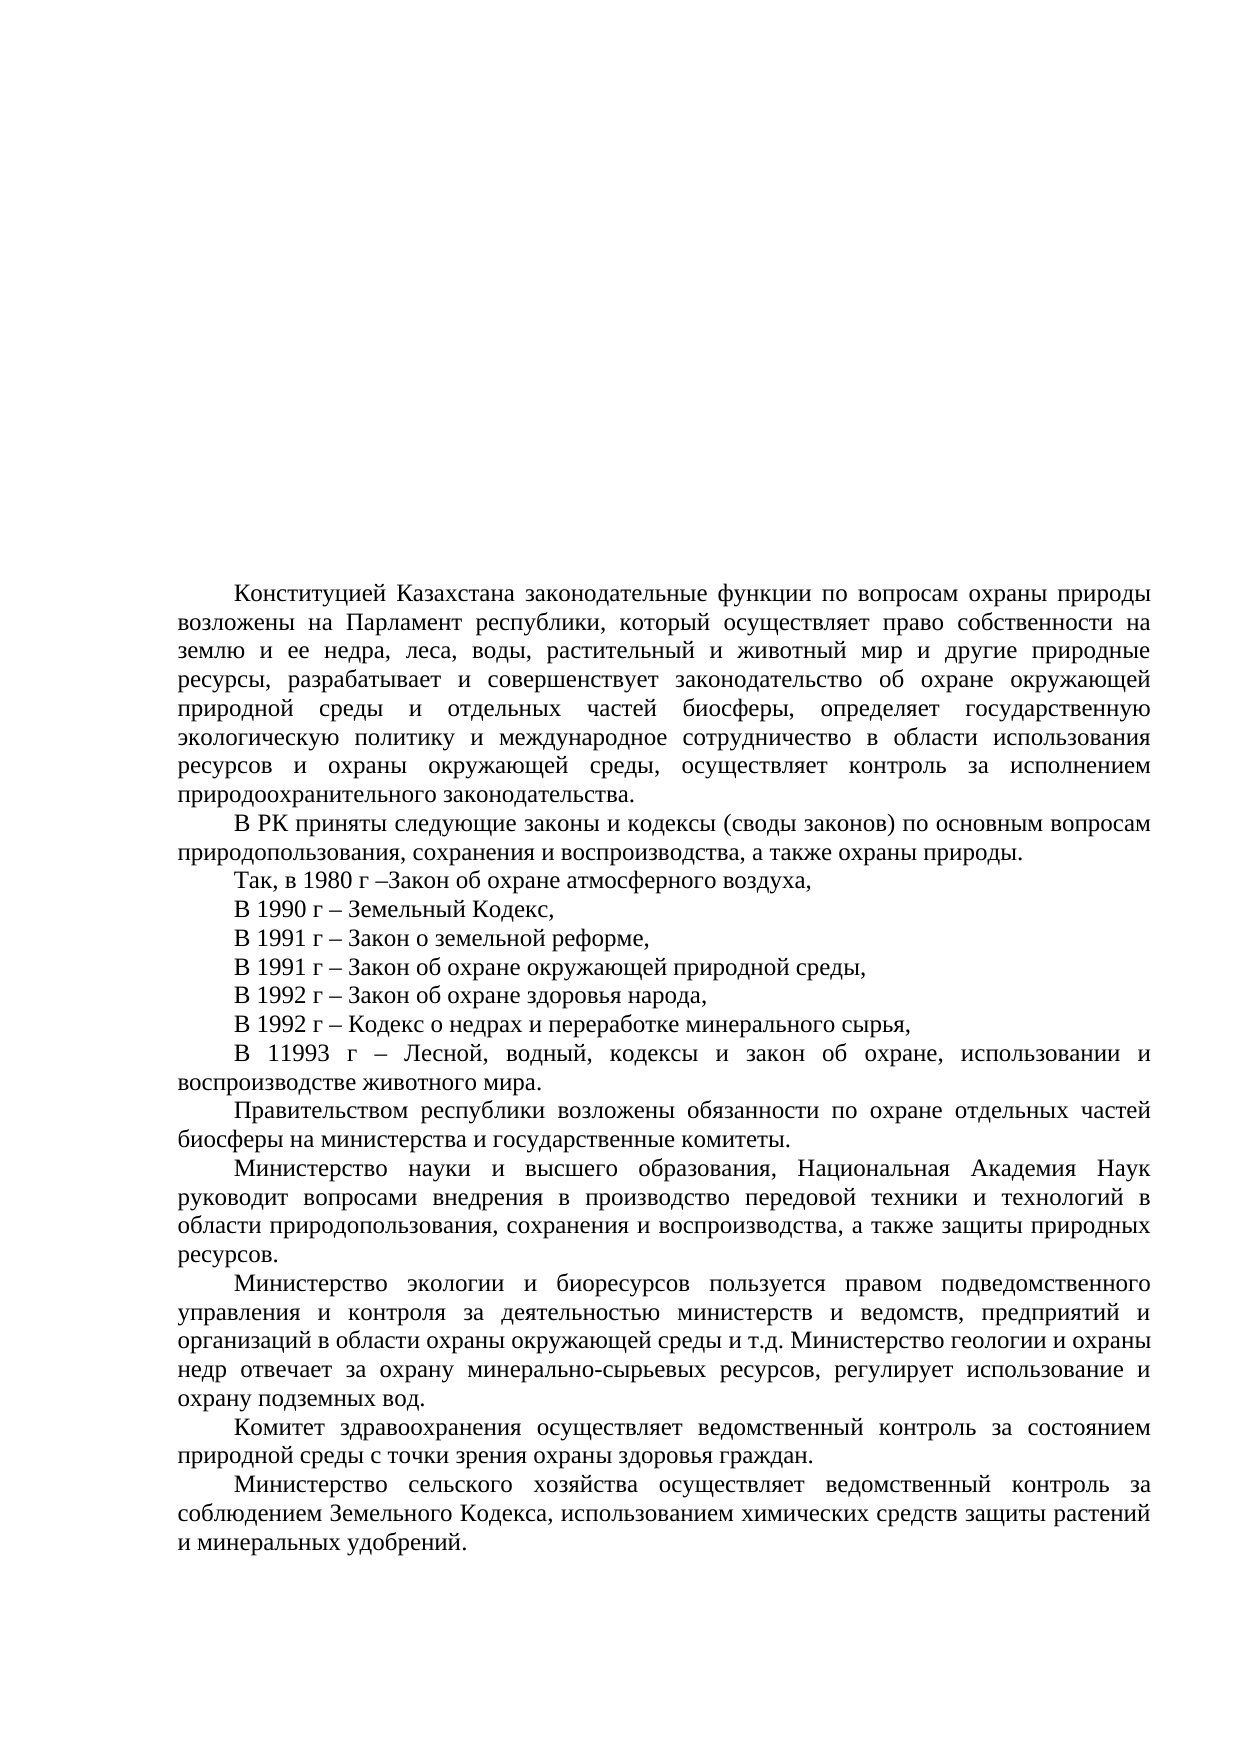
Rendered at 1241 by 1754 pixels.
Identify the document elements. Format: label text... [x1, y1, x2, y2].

text В 1991 г – Закон об охране окружающей природной среды, [177, 952, 1152, 981]
text Правительством республики возложены обязанности по охране отдельных частей биосферы на министерства и государственные комитеты. [177, 1096, 1152, 1153]
text Министерство экологии и биоресурсов пользуется правом подведомственного управления и контроля за деятельностью министерств и ведомств, предприятий и организаций в области охраны окружающей среды и т.д. Министерство геологии и охраны недр отвечает за охрану минерально-сырьевых ресурсов, регулирует использование и охрану подземных вод. [177, 1268, 1152, 1412]
text Министерство сельского хозяйства осуществляет ведомственный контроль за соблюдением Земельного Кодекса, использованием химических средств защиты растений и минеральных удобрений. [177, 1469, 1152, 1556]
text Так, в 1980 г –Закон об охране атмосферного воздуха, [177, 866, 1152, 894]
text В 1991 г – Закон о земельной реформе, [177, 923, 1152, 952]
text Комитет здравоохранения осуществляет ведомственный контроль за состоянием природной среды с точки зрения охраны здоровья граждан. [177, 1412, 1152, 1469]
text В 1992 г – Кодекс о недрах и переработке минерального сырья, [177, 1009, 1152, 1038]
text Министерство науки и высшего образования, Национальная Академия Наук руководит вопросами внедрения в производство передовой техники и технологий в области природопользования, сохранения и воспроизводства, а также защиты природных ресурсов. [177, 1153, 1152, 1268]
text В РК приняты следующие законы и кодексы (своды законов) по основным вопросам природопользования, сохранения и воспроизводства, а также охраны природы. [177, 808, 1152, 866]
text В 1990 г – Земельный Кодекс, [177, 894, 1152, 923]
text В 1992 г – Закон об охране здоровья народа, [177, 981, 1152, 1009]
text В 11993 г – Лесной, водный, кодексы и закон об охране, использовании и воспроизводстве животного мира. [177, 1038, 1152, 1096]
text Конституцией Казахстана законодательные функции по вопросам охраны природы возложены на Парламент республики, который осуществляет право собственности на землю и ее недра, леса, воды, растительный и животный мир и другие природные ресурсы, разрабатывает и совершенствует законодательство об охране окружающей природной среды и отдельных частей биосферы, определяет государственную экологическую политику и международное сотрудничество в области использования ресурсов и охраны окружающей среды, осуществляет контроль за исполнением природоохранительного законодательства. [177, 578, 1152, 808]
